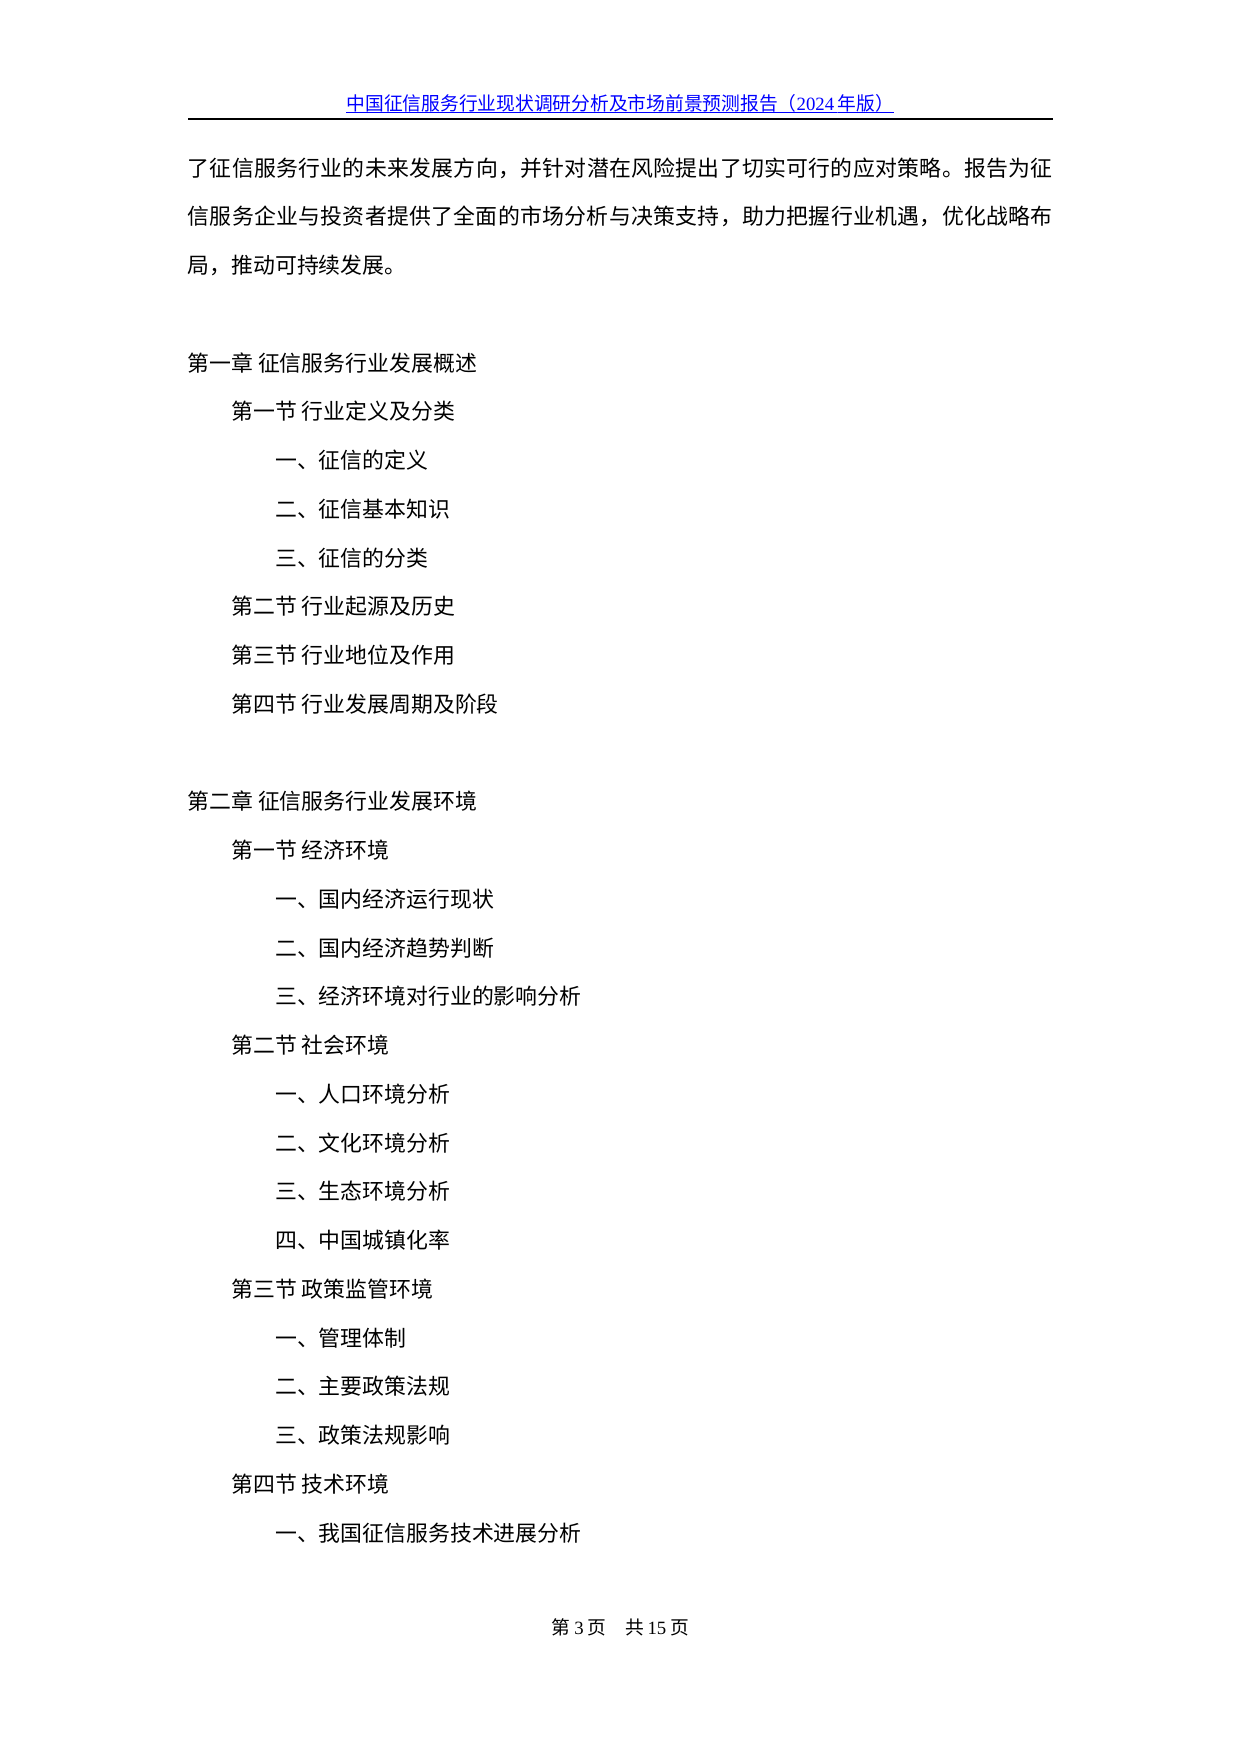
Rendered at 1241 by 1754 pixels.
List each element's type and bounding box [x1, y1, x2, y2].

text [187, 150, 1053, 1548]
